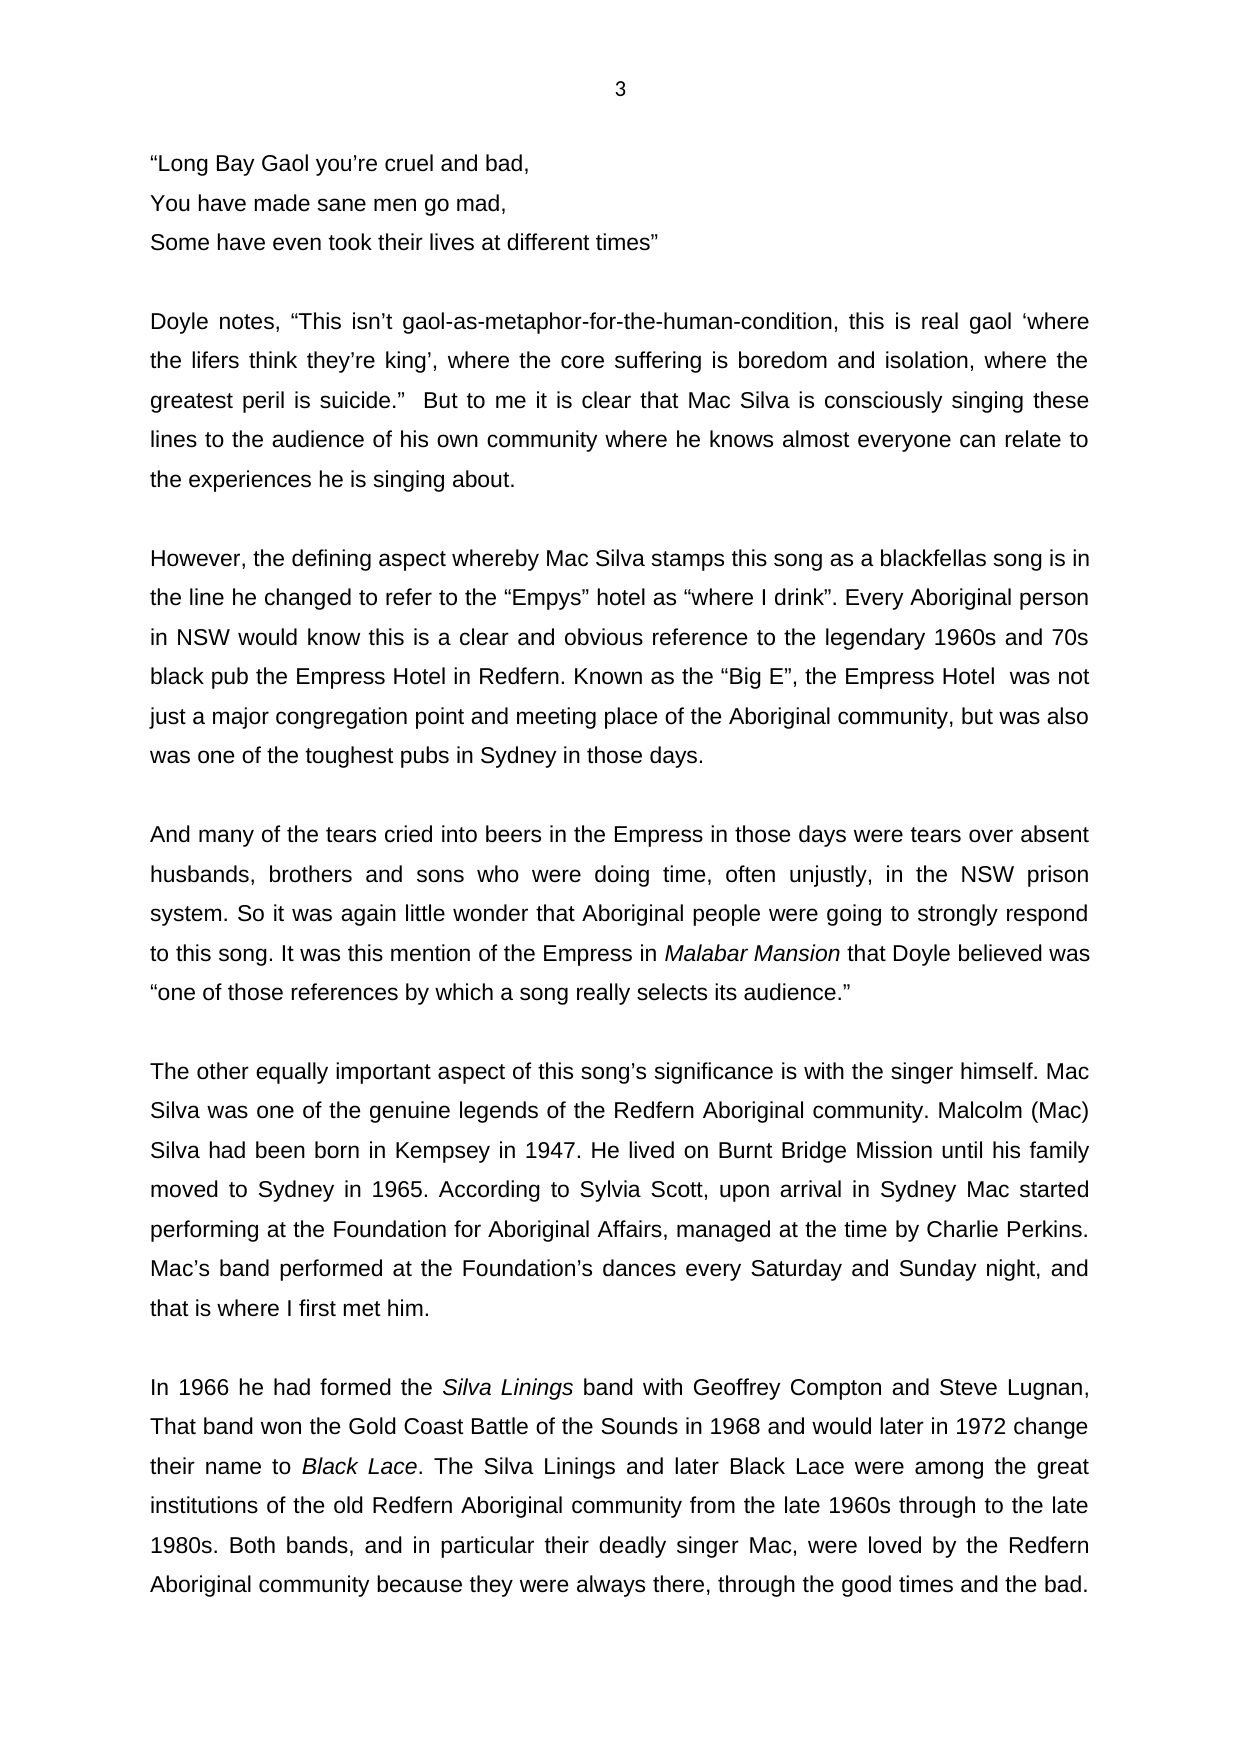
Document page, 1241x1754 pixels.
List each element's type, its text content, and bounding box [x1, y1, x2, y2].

text Doyle notes, “This isn’t gaol-as-metaphor-for-the-human-condition, this is real gaol ‘where the lifers think they’re king’, where the core suffering is boredom and isolation, where the greatest peril is suicide.” But to me it is clear that Mac Silva is consciously singing these lines to the audience of his own community where he knows almost everyone can relate to the experiences he is singing about. [150, 308, 1090, 492]
text “Long Bay Gaol you’re cruel and bad, [150, 150, 1090, 176]
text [150, 1374, 1090, 1598]
text And many of the tears cried into beers in the Empress in those days were tears over absent husbands, brothers and sons who were doing time, often unjustly, in the NSW prison system. So it was again little wonder that Aboriginal people were going to strongly respond to this song. It was this mention of the Empress in Malabar Mansion that Doyle believed was “one of those references by which a song really selects its audience.” [150, 821, 1090, 1005]
text Some have even took their lives at different times” [150, 229, 1090, 255]
text You have made sane men go mad, [150, 189, 1090, 216]
text The other equally important aspect of this song’s significance is with the singer himself. Mac Silva was one of the genuine legends of the Redfern Aboriginal community. Malcolm (Mac) Silva had been born in Kempsey in 1947. He lived on Burnt Bridge Mission until his family moved to Sydney in 1965. According to Sylvia Scott, upon arrival in Sydney Mac started performing at the Foundation for Aboriginal Affairs, managed at the time by Charlie Perkins. Mac’s band performed at the Foundation’s dances every Saturday and Sunday night, and that is where I first met him. [150, 1058, 1090, 1321]
text However, the defining aspect whereby Mac Silva stamps this song as a blackfellas song is in the line he changed to refer to the “Empys” hotel as “where I drink”. Every Aboriginal person in NSW would know this is a clear and obvious reference to the legendary 1960s and 70s black pub the Empress Hotel in Redfern. Known as the “Big E”, the Empress Hotel was not just a major congregation point and meeting place of the Aboriginal community, but was also was one of the toughest pubs in Sydney in those days. [150, 545, 1090, 768]
